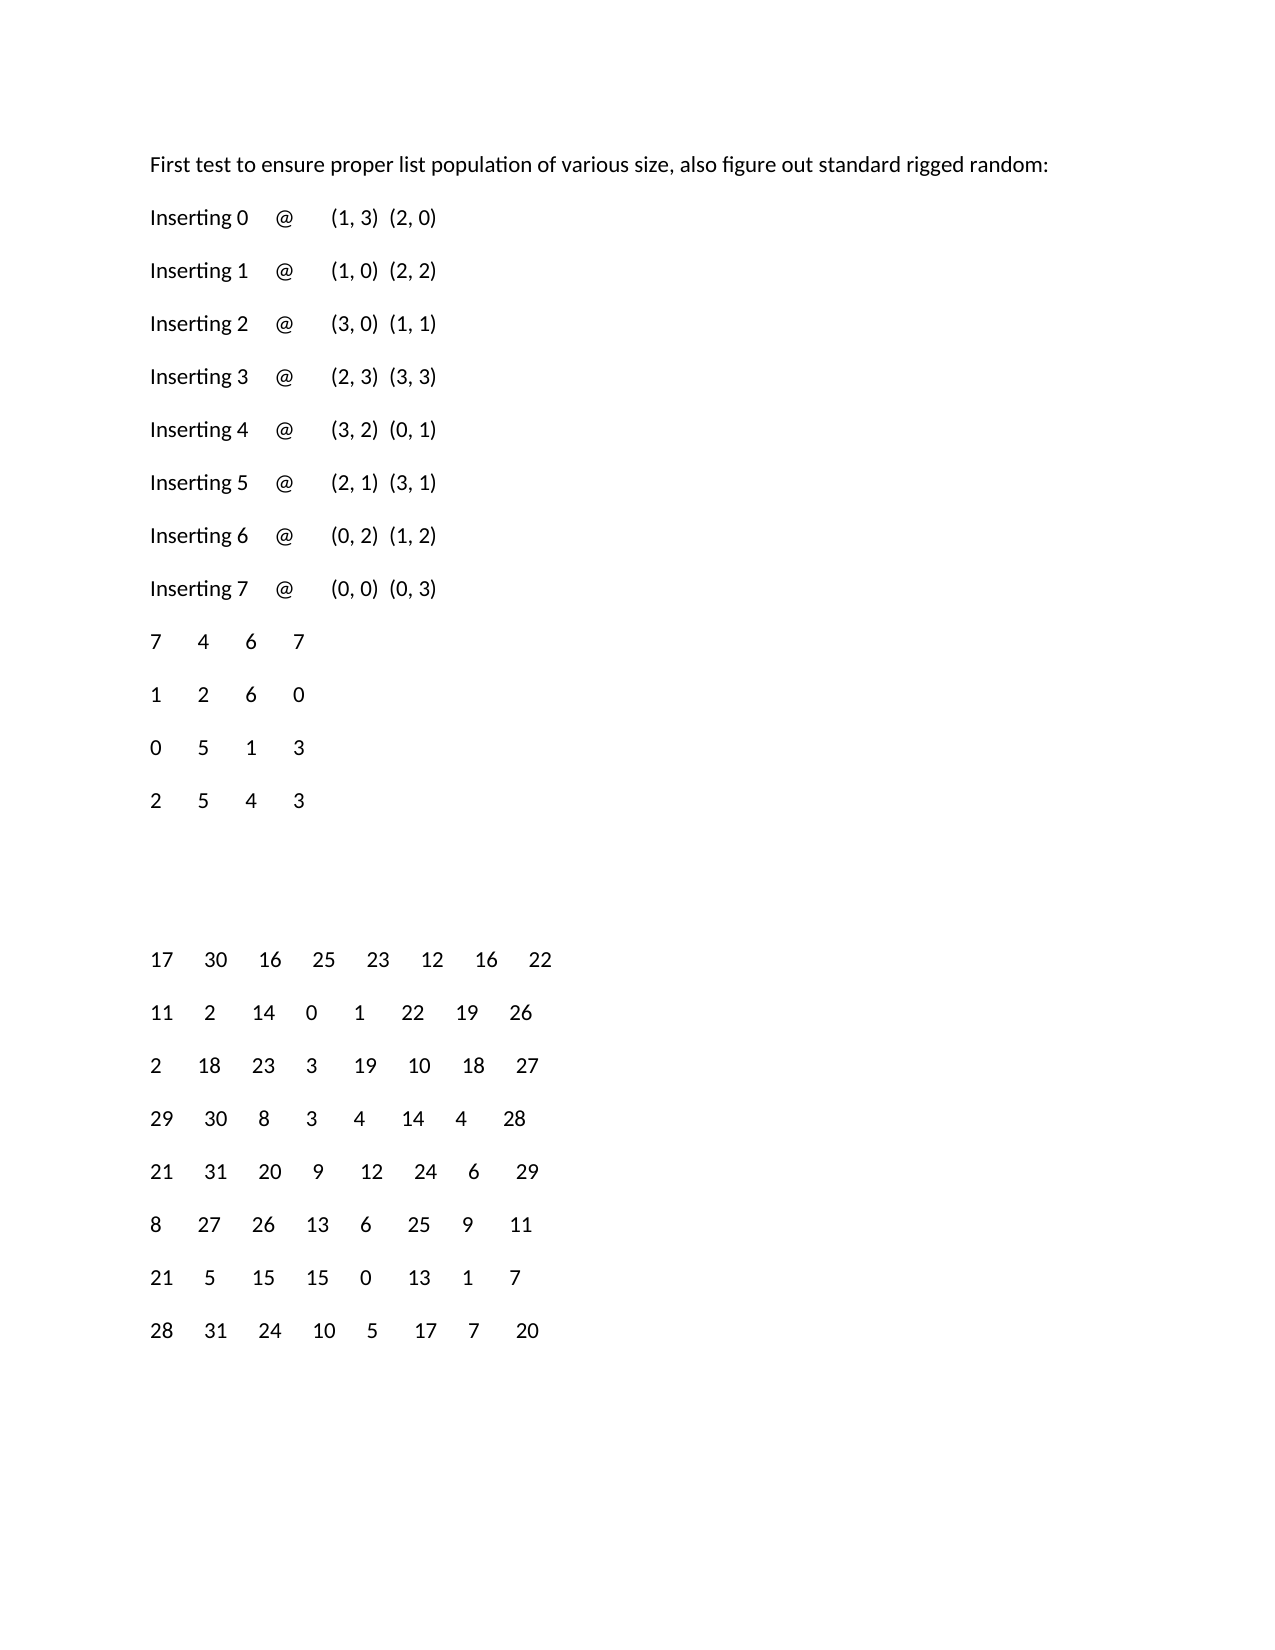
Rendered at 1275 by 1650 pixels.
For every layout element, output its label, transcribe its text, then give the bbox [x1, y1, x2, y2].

text Inserting 2 @ (3, 0) (1, 1) [150, 309, 1125, 337]
text Inserting 0 @ (1, 3) (2, 0) [150, 203, 1125, 231]
text First test to ensure proper list population of various size, also figure out standard rigged random: [150, 150, 1125, 178]
text 17 30 16 25 23 12 16 22 [150, 945, 1125, 973]
text 2 5 4 3 [150, 786, 1125, 814]
text Inserting 3 @ (2, 3) (3, 3) [150, 362, 1125, 390]
text 21 5 15 15 0 13 1 7 [150, 1263, 1125, 1291]
text 0 5 1 3 [150, 733, 1125, 761]
text Inserting 5 @ (2, 1) (3, 1) [150, 468, 1125, 496]
text Inserting 7 @ (0, 0) (0, 3) [150, 574, 1125, 602]
text 29 30 8 3 4 14 4 28 [150, 1104, 1125, 1132]
text 1 2 6 0 [150, 680, 1125, 708]
text Inserting 6 @ (0, 2) (1, 2) [150, 521, 1125, 549]
text 7 4 6 7 [150, 627, 1125, 655]
text 11 2 14 0 1 22 19 26 [150, 998, 1125, 1026]
text 28 31 24 10 5 17 7 20 [150, 1316, 1125, 1344]
text Inserting 4 @ (3, 2) (0, 1) [150, 415, 1125, 443]
text Inserting 1 @ (1, 0) (2, 2) [150, 256, 1125, 284]
text 2 18 23 3 19 10 18 27 [150, 1051, 1125, 1079]
text 21 31 20 9 12 24 6 29 [150, 1157, 1125, 1185]
text 8 27 26 13 6 25 9 11 [150, 1210, 1125, 1238]
